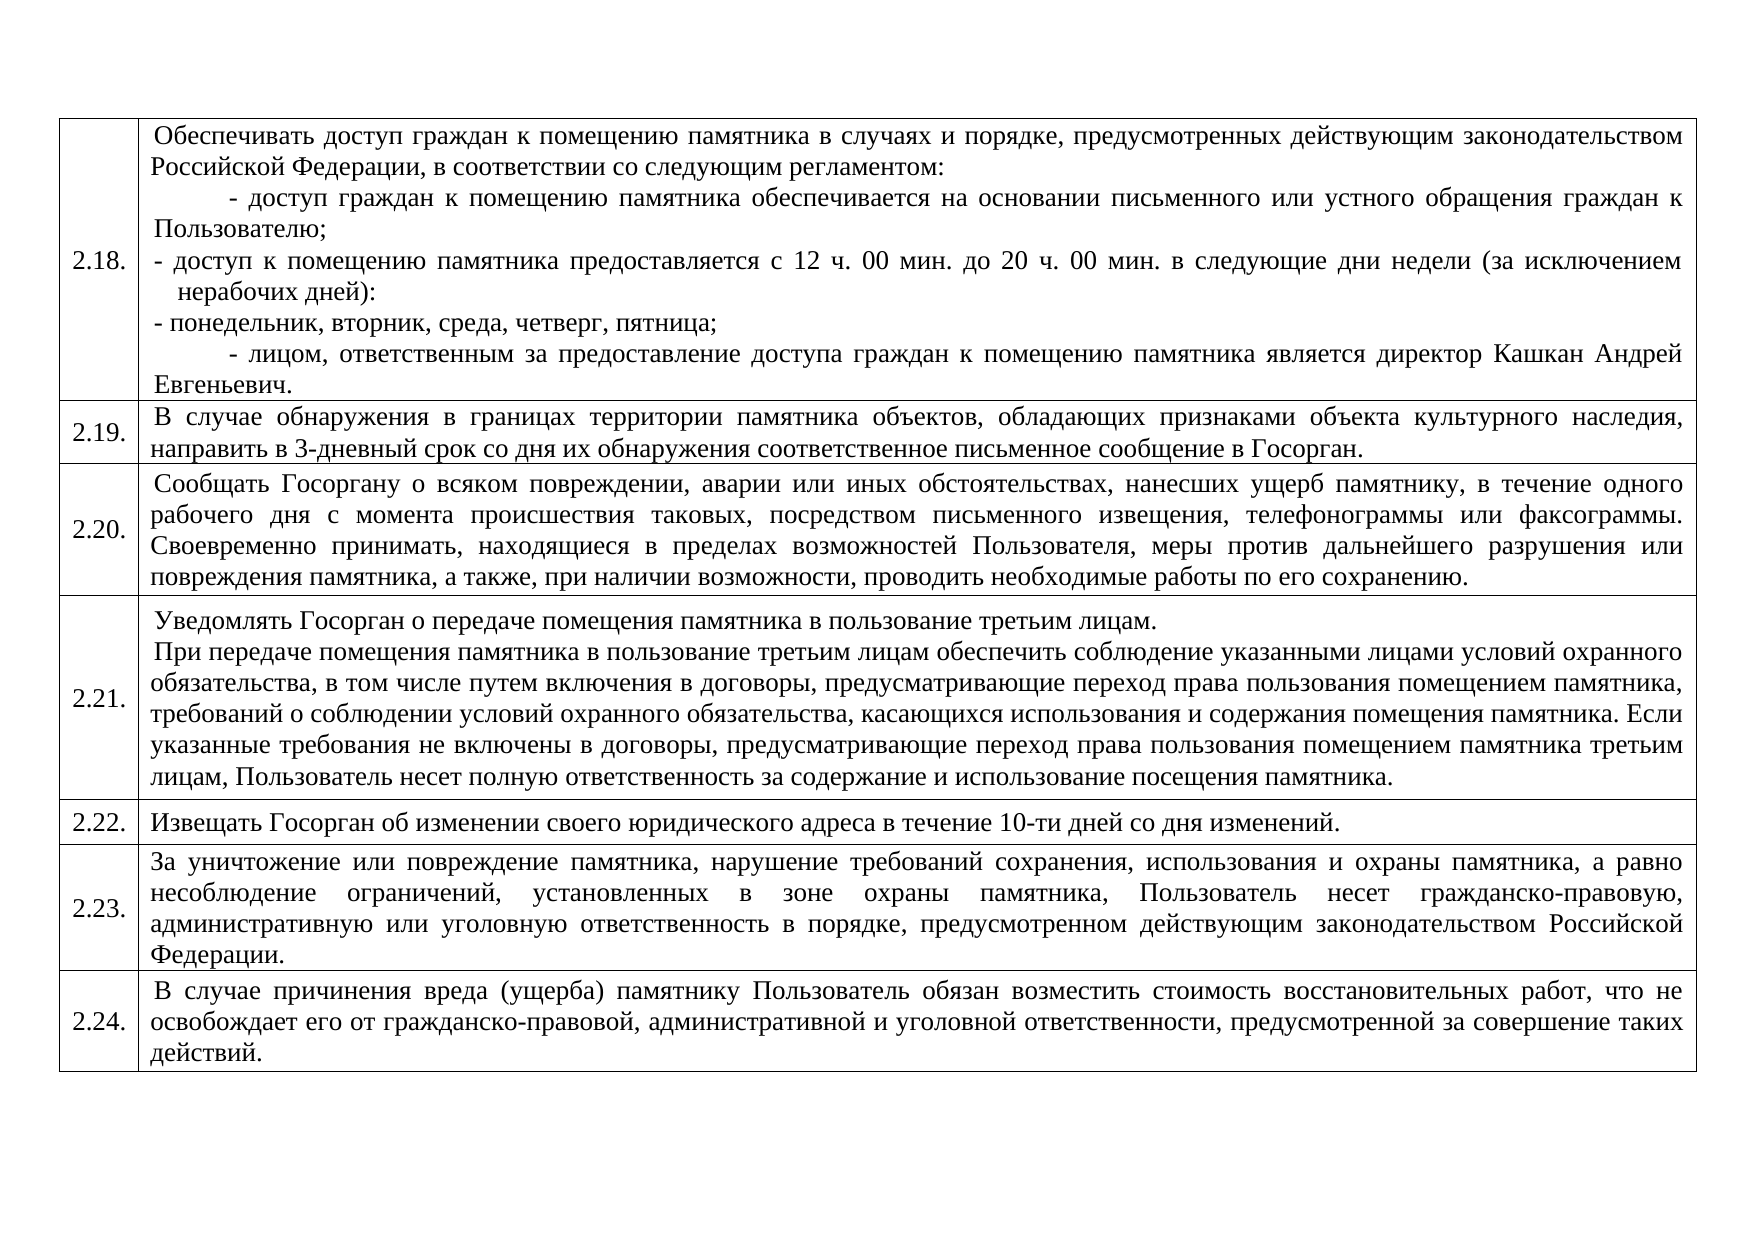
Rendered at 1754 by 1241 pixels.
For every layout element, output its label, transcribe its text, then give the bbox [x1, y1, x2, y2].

table_cell В случае причинения вреда (ущерба) памятнику Пользователь обязан возместить стоимость восстановительных работ, что не освобождает его от гражданско-правовой, административной и уголовной ответственности, предусмотренной за совершение таких действий. [139, 971, 1696, 1071]
table_cell Извещать Госорган об изменении своего юридического адреса в течение 10-ти дней со дня изменений. [139, 800, 1696, 844]
table_cell 2.19. [60, 401, 138, 463]
table_cell Сообщать Госоргану о всяком повреждении, аварии или иных обстоятельствах, нанесших ущерб памятнику, в течение одного рабочего дня с момента происшествия таковых, посредством письменного извещения, телефонограммы или факсограммы. Своевременно принимать, находящиеся в пределах возможностей Пользователя, меры против дальнейшего разрушения или повреждения памятника, а также, при наличии возможности, проводить необходимые работы по его сохранению. [139, 464, 1696, 594]
table_cell 2.20. [60, 464, 138, 594]
table_cell 2.22. [60, 800, 138, 844]
table_cell 2.21. [60, 596, 138, 799]
table_cell 2.23. [60, 845, 138, 969]
table_cell Уведомлять Госорган о передаче помещения памятника в пользование третьим лицам. При передаче помещения памятника в пользование третьим лицам обеспечить соблюдение указанными лицами условий охранного обязательства, в том числе путем включения в договоры, предусматривающие переход права пользования помещением памятника, требований о соблюдении условий охранного обязательства, касающихся использования и содержания помещения памятника. Если указанные требования не включены в договоры, предусматривающие переход права пользования помещением памятника третьим лицам, Пользователь несет полную ответственность за содержание и использование посещения памятника. [139, 596, 1696, 799]
table_cell 2.24. [60, 971, 138, 1071]
table_cell 2.18. [60, 119, 138, 399]
table_cell Обеспечивать доступ граждан к помещению памятника в случаях и порядке, предусмотренных действующим законодательством Российской Федерации, в соответствии со следующим регламентом: - доступ граждан к помещению памятника обеспечивается на основании письменного или устного обращения граждан к Пользователю; - доступ к помещению памятника предоставляется с 12 ч. 00 мин. до 20 ч. 00 мин. в следующие дни недели (за исключением нерабочих дней): - понедельник, вторник, среда, четверг, пятница; - лицом, ответственным за предоставление доступа граждан к помещению памятника является директор Кашкан Андрей Евгеньевич. [139, 119, 1696, 399]
table_cell За уничтожение или повреждение памятника, нарушение требований сохранения, использования и охраны памятника, а равно несоблюдение ограничений, установленных в зоне охраны памятника, Пользователь несет гражданско-правовую, административную или уголовную ответственность в порядке, предусмотренном действующим законодательством Российской Федерации. [139, 845, 1696, 969]
table_cell В случае обнаружения в границах территории памятника объектов, обладающих признаками объекта культурного наследия, направить в 3-дневный срок со дня их обнаружения соответственное письменное сообщение в Госорган. [139, 401, 1696, 463]
